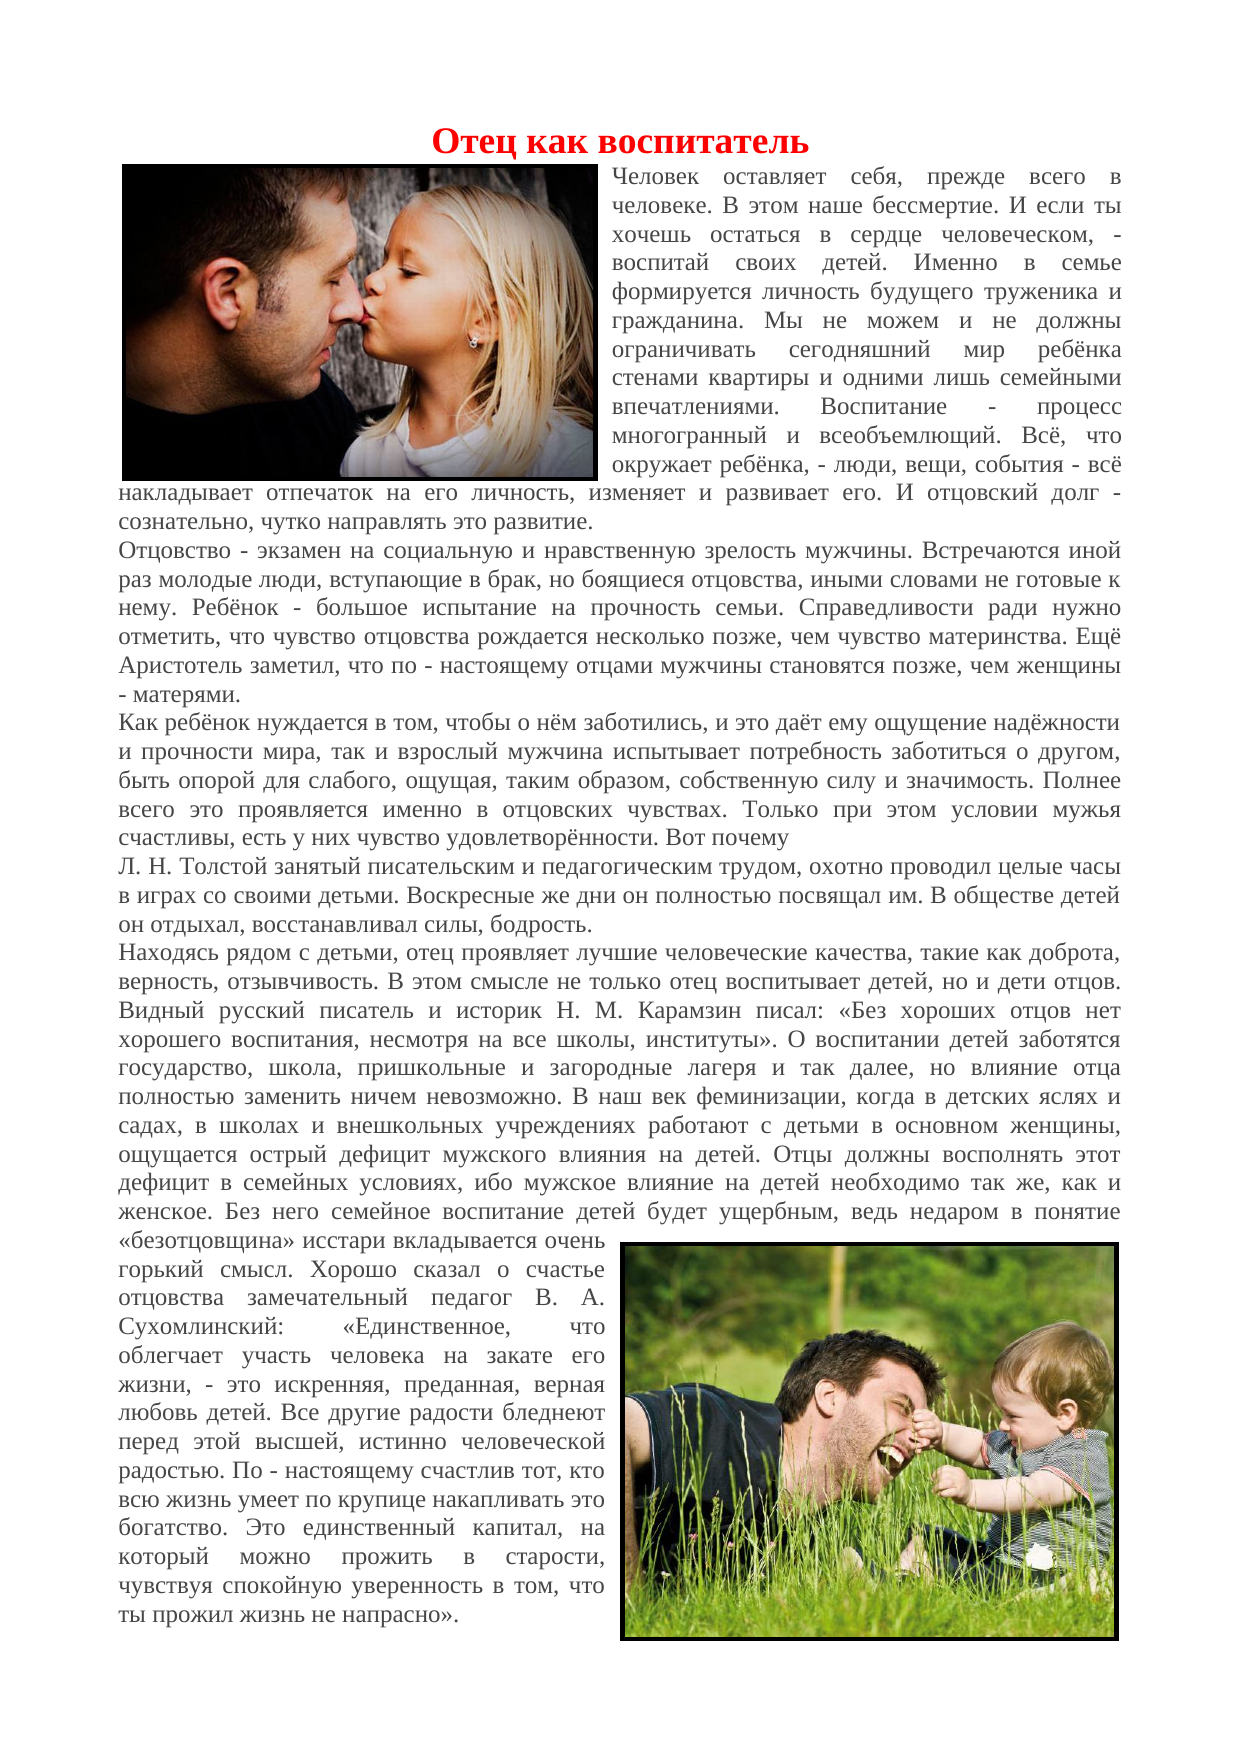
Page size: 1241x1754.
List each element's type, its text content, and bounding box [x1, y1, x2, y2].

text Отцовство - экзамен на социальную и нравственную зрелость мужчины. Встречаются иной раз молодые люди, вступающие в брак, но боящиеся отцовства, иными словами не готовые к нему. Ребёнок - большое испытание на прочность семьи. Справедливости ради нужно отметить, что чувство отцовства рождается несколько позже, чем чувство материнства. Ещё Аристотель заметил, что по - настоящему отцами мужчины становятся позже, чем женщины - матерями. [118, 535, 1122, 707]
text Как ребёнок нуждается в том, чтобы о нём заботились, и это даёт ему ощущение надёжности и прочности мира, так и взрослый мужчина испытывает потребность заботиться о другом, быть опорой для слабого, ощущая, таким образом, собственную силу и значимость. Полнее всего это проявляется именно в отцовских чувствах. Только при этом условии мужья счастливы, есть у них чувство удовлетворённости. Вот почему [118, 707, 1122, 851]
picture [625, 1246, 1114, 1637]
text Отец как воспитатель [118, 118, 1122, 161]
text Л. Н. Толстой занятый писательским и педагогическим трудом, охотно проводил целые часы в играх со своими детьми. Воскресные же дни он полностью посвящал им. В обществе детей он отдыхал, восстанавливал силы, бодрость. [118, 851, 1122, 937]
picture [126, 168, 593, 476]
